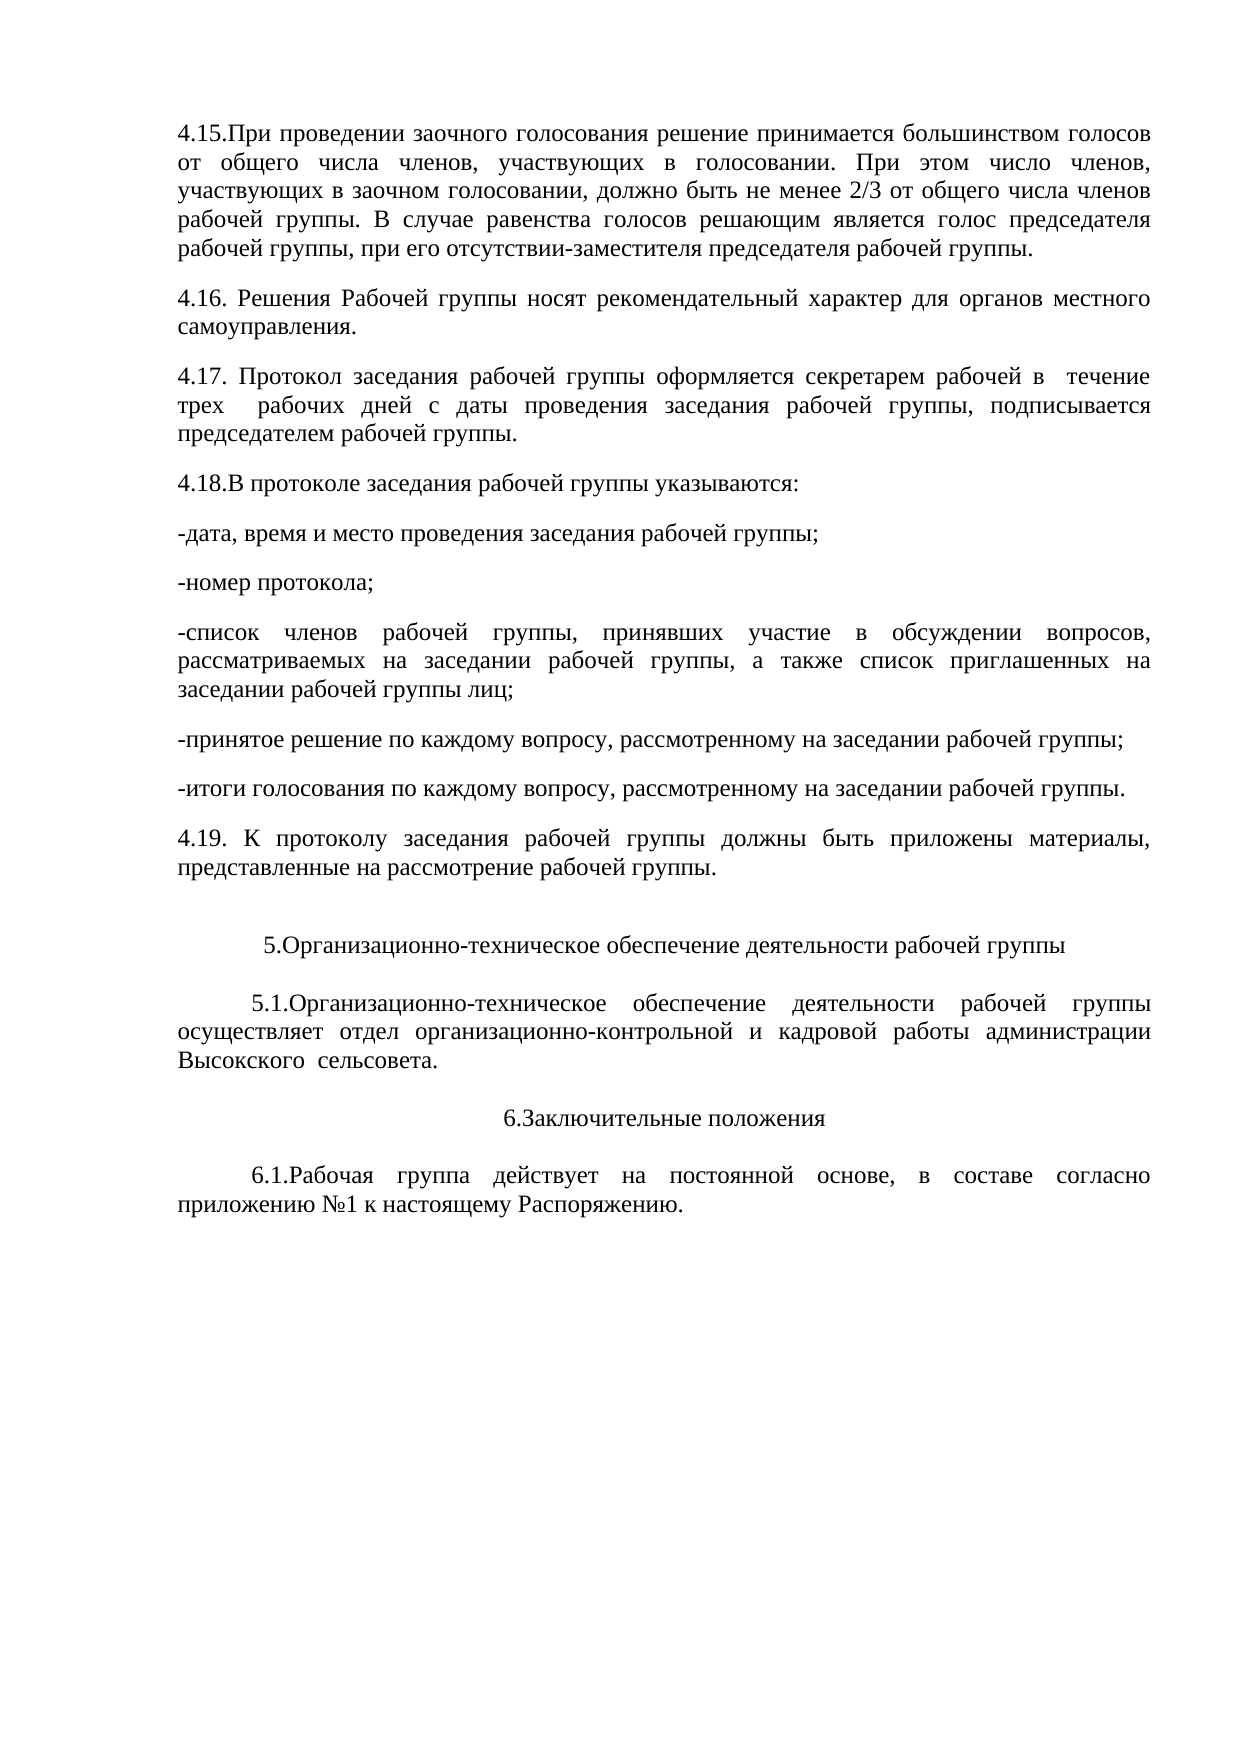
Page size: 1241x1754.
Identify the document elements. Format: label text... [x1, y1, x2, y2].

text 4.16. Решения Рабочей группы носят рекомендательный характер для органов местного самоуправления. [177, 283, 1152, 340]
text 4.19. К протоколу заседания рабочей группы должны быть приложены материалы, представленные на рассмотрение рабочей группы. [177, 823, 1152, 881]
text -номер протокола; [177, 567, 1152, 596]
text -итоги голосования по каждому вопросу, рассмотренному на заседании рабочей группы. [177, 773, 1152, 802]
text -дата, время и место проведения заседания рабочей группы; [177, 518, 1152, 546]
text 6.Заключительные положения [177, 1103, 1152, 1131]
text 4.17. Протокол заседания рабочей группы оформляется секретарем рабочей в течение трех рабочих дней с даты проведения заседания рабочей группы, подписывается председателем рабочей группы. [177, 361, 1152, 447]
text -список членов рабочей группы, принявших участие в обсуждении вопросов, рассматриваемых на заседании рабочей группы, а также список приглашенных на заседании рабочей группы лиц; [177, 617, 1152, 703]
text 4.15.При проведении заочного голосования решение принимается большинством голосов от общего числа членов, участвующих в голосовании. При этом число членов, участвующих в заочном голосовании, должно быть не менее 2/3 от общего числа членов рабочей группы. В случае равенства голосов решающим является голос председателя рабочей группы, при его отсутствии-заместителя председателя рабочей группы. [177, 118, 1152, 262]
text 4.18.В протоколе заседания рабочей группы указываются: [177, 468, 1152, 497]
text -принятое решение по каждому вопросу, рассмотренному на заседании рабочей группы; [177, 724, 1152, 753]
text 5.Организационно-техническое обеспечение деятельности рабочей группы [177, 930, 1152, 959]
text 5.1.Организационно-техническое обеспечение деятельности рабочей группы осуществляет отдел организационно-контрольной и кадровой работы администрации Высокского сельсовета. [177, 988, 1152, 1074]
text 6.1.Рабочая группа действует на постоянной основе, в составе согласно приложению №1 к настоящему Распоряжению. [177, 1160, 1152, 1218]
